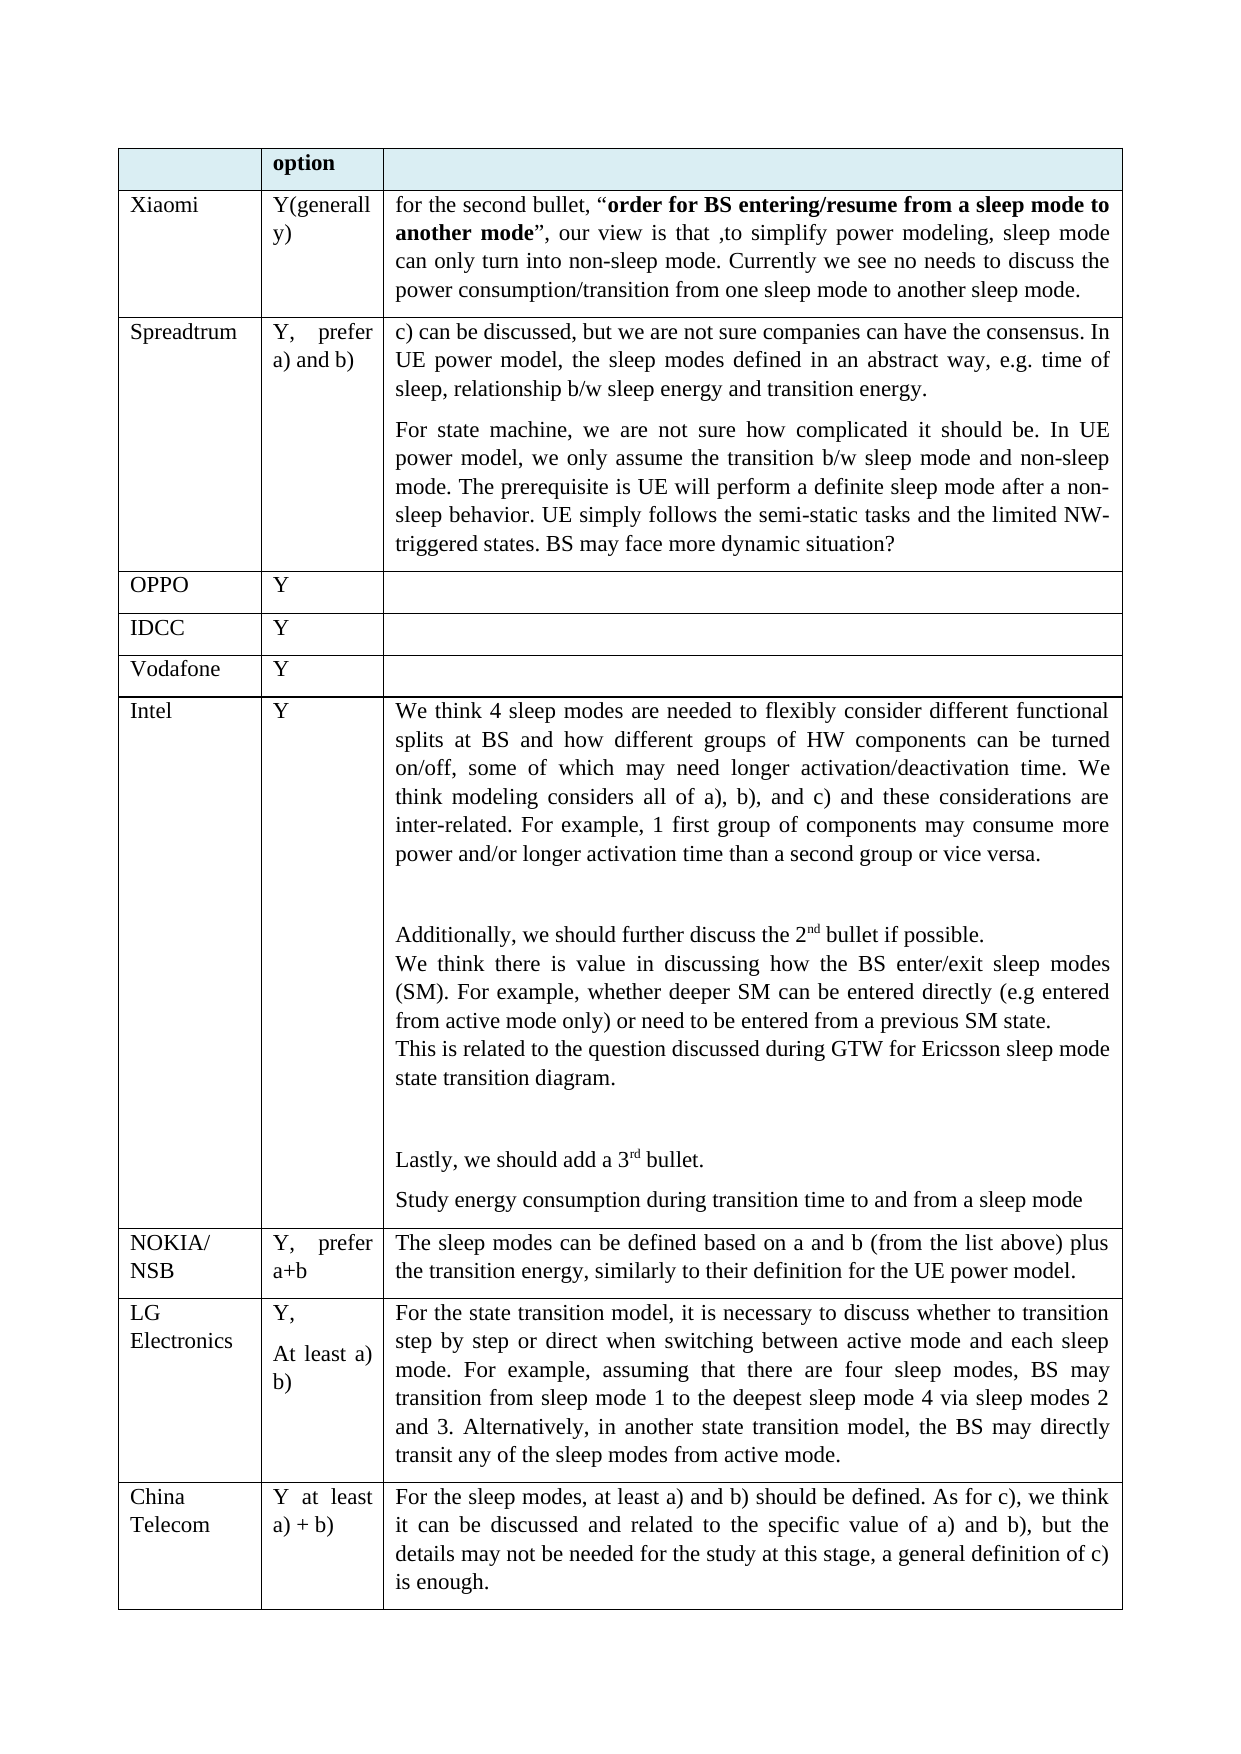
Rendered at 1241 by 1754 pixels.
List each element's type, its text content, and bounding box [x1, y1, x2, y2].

table_cell The sleep modes can be defined based on a and b (from the list above) plus the transition energy, similarly to their definition for the UE power model. [384, 1229, 1122, 1298]
table_cell Intel [119, 698, 261, 1227]
table_cell Y, prefer a+b [262, 1229, 383, 1298]
table_cell NOKIA/NSB [119, 1229, 261, 1298]
table_cell OPPO [119, 572, 261, 612]
table_cell LG Electronics [119, 1299, 261, 1482]
table_cell Vodafone [119, 656, 261, 696]
table_cell for the second bullet, “order for BS entering/resume from a sleep mode to another mode”, our view is that ,to simplify power modeling, sleep mode can only turn into non-sleep mode. Currently we see no needs to discuss the power consumption/transition from one sleep mode to another sleep mode. [384, 191, 1122, 317]
table_cell Spreadtrum [119, 318, 261, 571]
table_cell Y [262, 572, 383, 612]
table_cell Y [262, 614, 383, 654]
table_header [262, 149, 383, 190]
table_cell Y, prefer a) and b) [262, 318, 383, 571]
table_cell Y, At least a) b) [262, 1299, 383, 1482]
table_cell China Telecom [119, 1483, 261, 1609]
table_cell Y at least a) + b) [262, 1483, 383, 1609]
table_cell [384, 614, 1122, 654]
table_cell Y [262, 656, 383, 696]
table_cell Y [262, 698, 383, 1227]
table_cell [384, 1483, 1122, 1609]
table_cell c) can be discussed, but we are not sure companies can have the consensus. In UE power model, the sleep modes defined in an abstract way, e.g. time of sleep, relationship b/w sleep energy and transition energy. For state machine, we are not sure how complicated it should be. In UE power model, we only assume the transition b/w sleep mode and non-sleep mode. The prerequisite is UE will perform a definite sleep mode after a non-sleep behavior. UE simply follows the semi-static tasks and the limited NW- triggered states. BS may face more dynamic situation? [384, 318, 1122, 571]
table_cell Xiaomi [119, 191, 261, 317]
table_cell We think 4 sleep modes are needed to flexibly consider different functional splits at BS and how different groups of HW components can be turned on/off, some of which may need longer activation/deactivation time. We think modeling considers all of a), b), and c) and these considerations are inter-related. For example, 1 first group of components may consume more power and/or longer activation time than a second group or vice versa. Additionally, we should further discuss the 2nd bullet if possible. We think there is value in discussing how the BS enter/exit sleep modes (SM). For example, whether deeper SM can be entered directly (e.g entered from active mode only) or need to be entered from a previous SM state. This is related to the question discussed during GTW for Ericsson sleep mode state transition diagram. Lastly, we should add a 3rd bullet. Study energy consumption during transition time to and from a sleep mode [384, 698, 1122, 1227]
table_cell Y(generally) [262, 191, 383, 317]
table_cell IDCC [119, 614, 261, 654]
table_cell For the state transition model, it is necessary to discuss whether to transition step by step or direct when switching between active mode and each sleep mode. For example, assuming that there are four sleep modes, BS may transition from sleep mode 1 to the deepest sleep mode 4 via sleep modes 2 and 3. Alternatively, in another state transition model, the BS may directly transit any of the sleep modes from active mode. [384, 1299, 1122, 1482]
table_cell [384, 656, 1122, 696]
table_header Company [119, 149, 261, 190]
table_cell [384, 572, 1122, 612]
table_header Comments [384, 149, 1122, 190]
